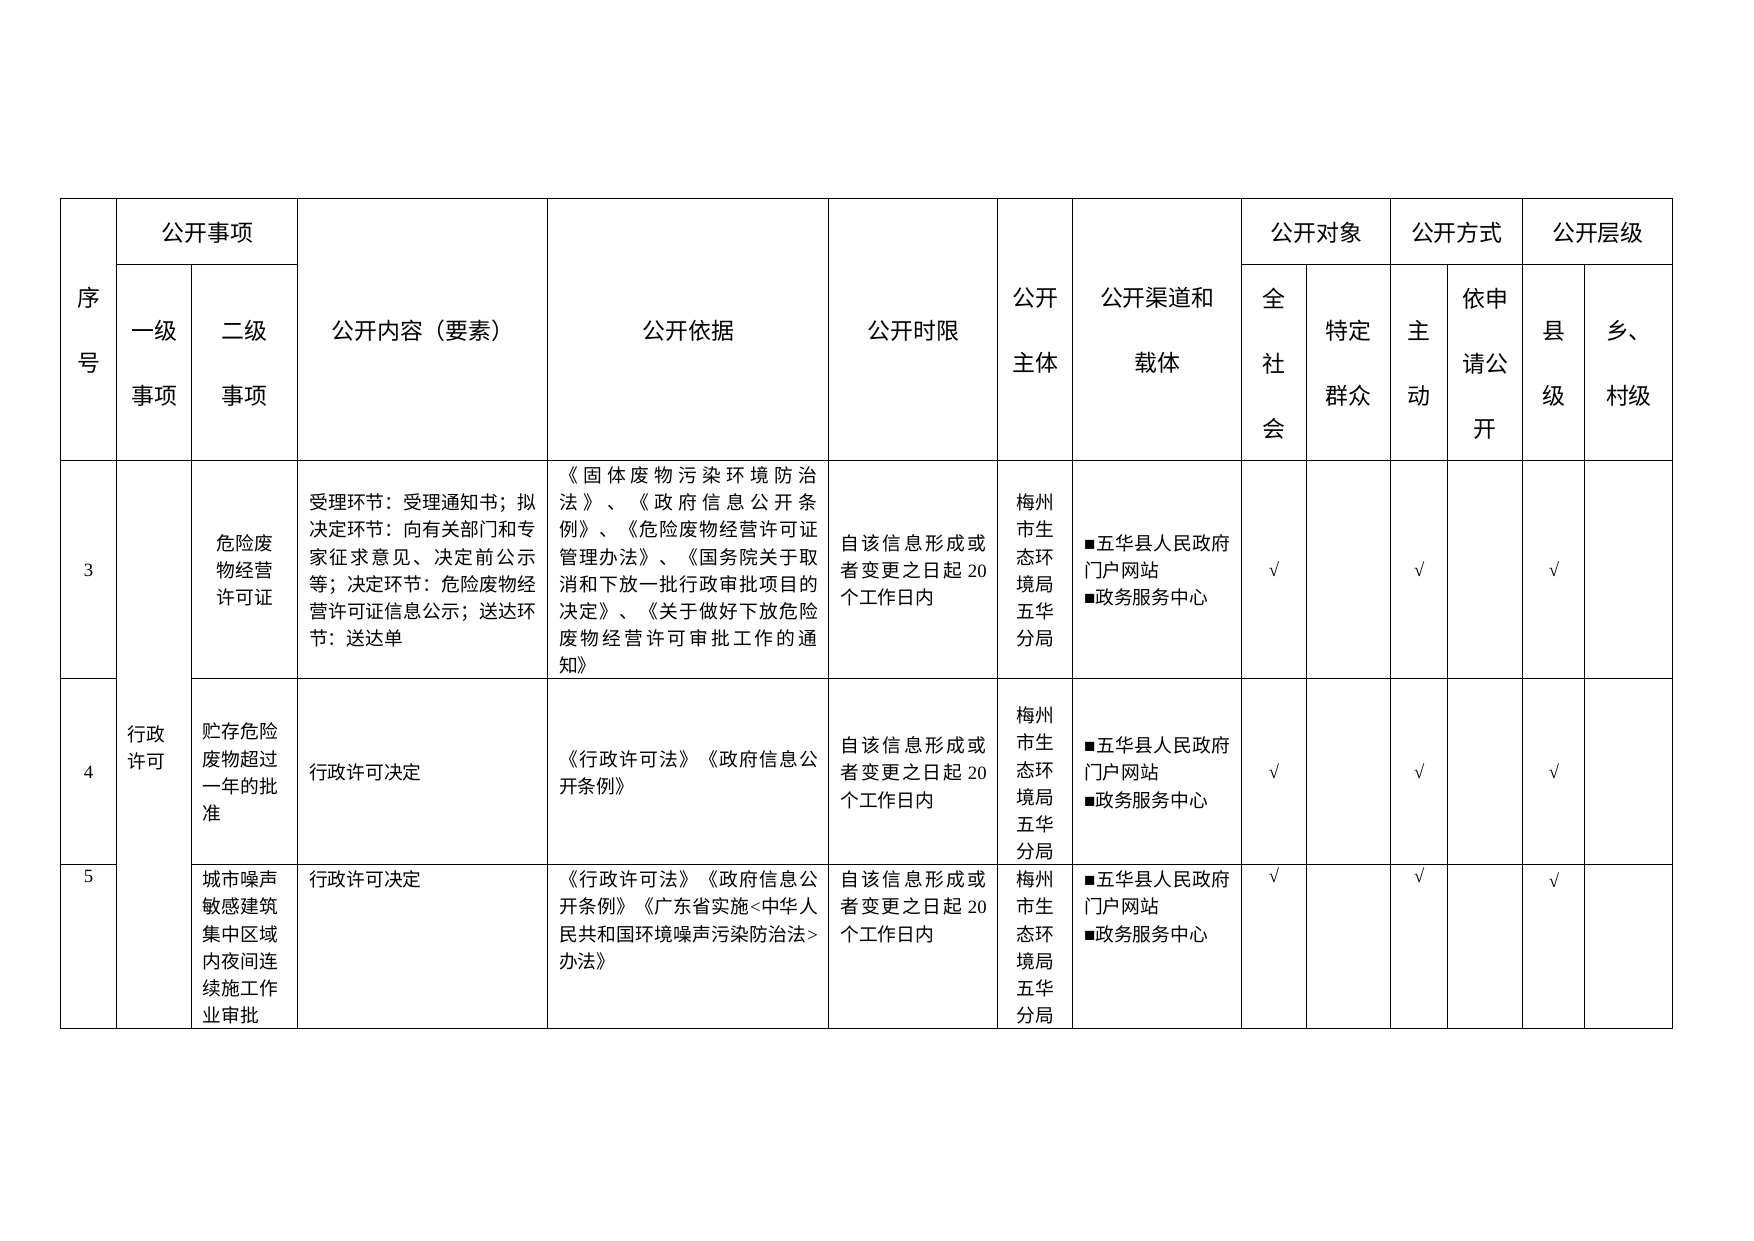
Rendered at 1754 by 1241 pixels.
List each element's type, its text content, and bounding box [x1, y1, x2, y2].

table_cell √ [1523, 679, 1584, 864]
table_cell 依申请公开 [1448, 265, 1522, 460]
table_cell √ [1391, 461, 1447, 678]
table_cell 《行政许可法》《政府信息公开条例》《广东省实施<中华人民共和国环境噪声污染防治法>办法》 [548, 865, 828, 1028]
table_cell √ [1391, 679, 1447, 864]
table_cell √ [1242, 461, 1306, 678]
table_cell [1448, 865, 1522, 1028]
table_cell 一级事项 [117, 265, 191, 460]
table_header 公开时限 [829, 199, 997, 460]
table_cell √ [1242, 865, 1306, 1028]
table_cell 贮存危险废物超过一年的批准 [192, 679, 297, 864]
table_cell 4 [61, 679, 116, 864]
table_cell 县级 [1523, 265, 1584, 460]
table_cell √ [1523, 865, 1584, 1028]
table_header 公开依据 [548, 199, 828, 460]
table_cell [1307, 865, 1390, 1028]
table_cell 全社会 [1242, 265, 1306, 460]
table_cell √ [1523, 461, 1584, 678]
table_cell 行政许可决定 [298, 679, 547, 864]
table_cell ■五华县人民政府门户网站 ■政务服务中心 [1073, 865, 1241, 1028]
table_cell [1448, 679, 1522, 864]
table_cell 5 [61, 865, 116, 1028]
table_cell 梅州市生态环境局五华分局 [998, 865, 1072, 1028]
table_header 公开方式 [1391, 199, 1522, 264]
table_cell 《行政许可法》《政府信息公开条例》 [548, 679, 828, 864]
table_cell 受理环节：受理通知书；拟决定环节：向有关部门和专家征求意见、决定前公示等；决定环节：危险废物经营许可证信息公示；送达环节：送达单 [298, 461, 547, 678]
table_cell ■五华县人民政府门户网站 ■政务服务中心 [1073, 679, 1241, 864]
table_cell 城市噪声敏感建筑集中区域内夜间连续施工作业审批 [192, 865, 297, 1028]
table_cell [1585, 679, 1672, 864]
table_cell 梅州市生态环境局五华分局 [998, 461, 1072, 678]
table_cell [1307, 679, 1390, 864]
table_cell 危险废 物经营 许可证 [192, 461, 297, 678]
table_cell 行政许可决定 [298, 865, 547, 1028]
table_cell ■五华县人民政府门户网站 ■政务服务中心 [1073, 461, 1241, 678]
table_cell 特定群众 [1307, 265, 1390, 460]
table_cell 《固体废物污染环境防治法》、《政府信息公开条例》、《危险废物经营许可证管理办法》、《国务院关于取消和下放一批行政审批项目的决定》、《关于做好下放危险废物经营许可审批工作的通知》 [548, 461, 828, 678]
table_cell 梅州市生态环境局五华分局 [998, 679, 1072, 864]
table_cell [1448, 461, 1522, 678]
table_cell 自该信息形成或者变更之日起20个工作日内 [829, 679, 997, 864]
table_cell 3 [61, 461, 116, 678]
table_header 公开层级 [1523, 199, 1672, 264]
table_header 公开事项 [117, 199, 297, 264]
table_header 公开内容（要素） [298, 199, 547, 460]
table_cell 主动 [1391, 265, 1447, 460]
table_cell √ [1391, 865, 1447, 1028]
table_cell 二级 事项 [192, 265, 297, 460]
table_cell [1585, 461, 1672, 678]
table_cell 乡、村级 [1585, 265, 1672, 460]
table_header 公开主体 [998, 199, 1072, 460]
table_cell [1585, 865, 1672, 1028]
table_cell [1307, 461, 1390, 678]
table_header 序号 [61, 199, 116, 460]
table_cell √ [1242, 679, 1306, 864]
table_cell 自该信息形成或者变更之日起20个工作日内 [829, 865, 997, 1028]
table_header 公开对象 [1242, 199, 1390, 264]
table_cell 自该信息形成或者变更之日起20个工作日内 [829, 461, 997, 678]
table_header 公开渠道和 载体 [1073, 199, 1241, 460]
